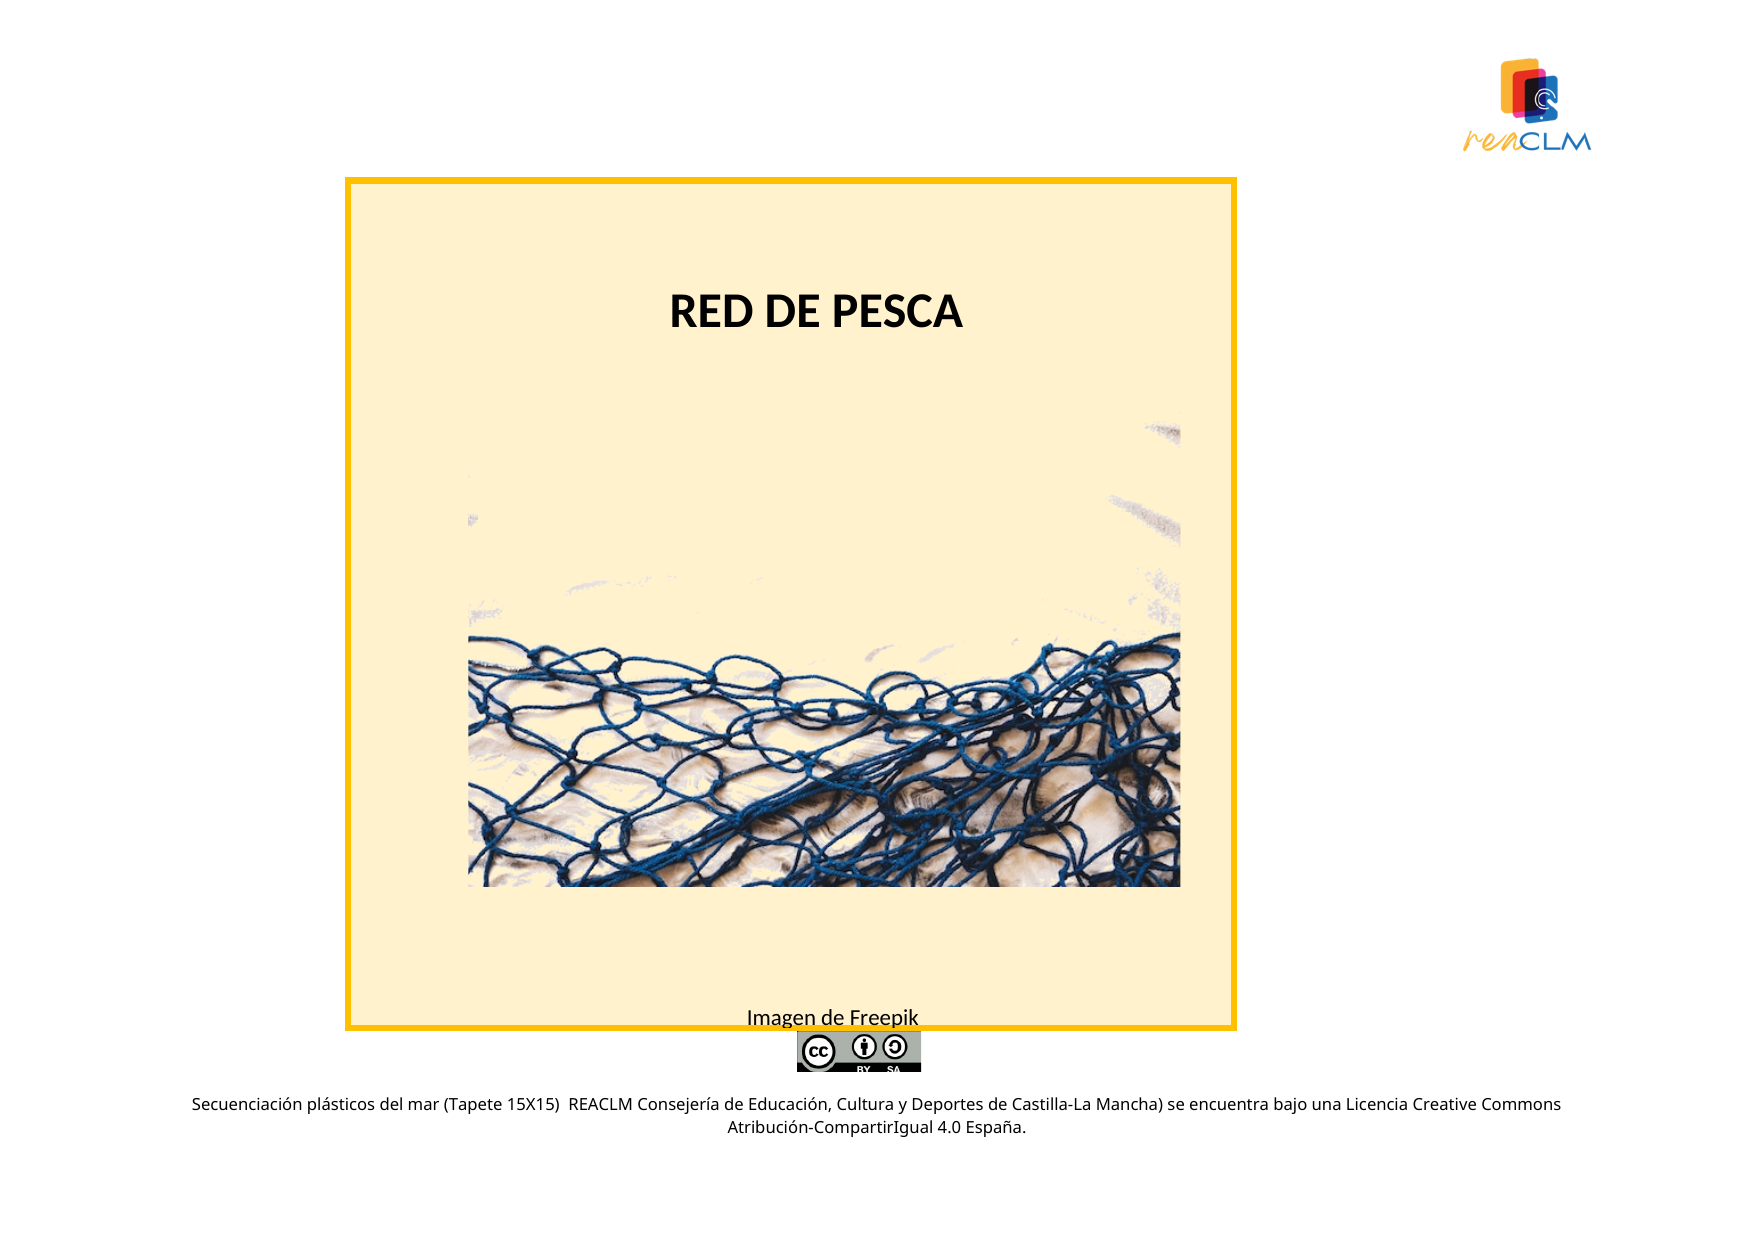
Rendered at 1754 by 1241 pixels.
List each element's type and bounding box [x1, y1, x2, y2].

picture [796, 1031, 921, 1072]
table_cell [351, 184, 1231, 1025]
picture [468, 412, 1181, 887]
picture [1447, 35, 1607, 155]
